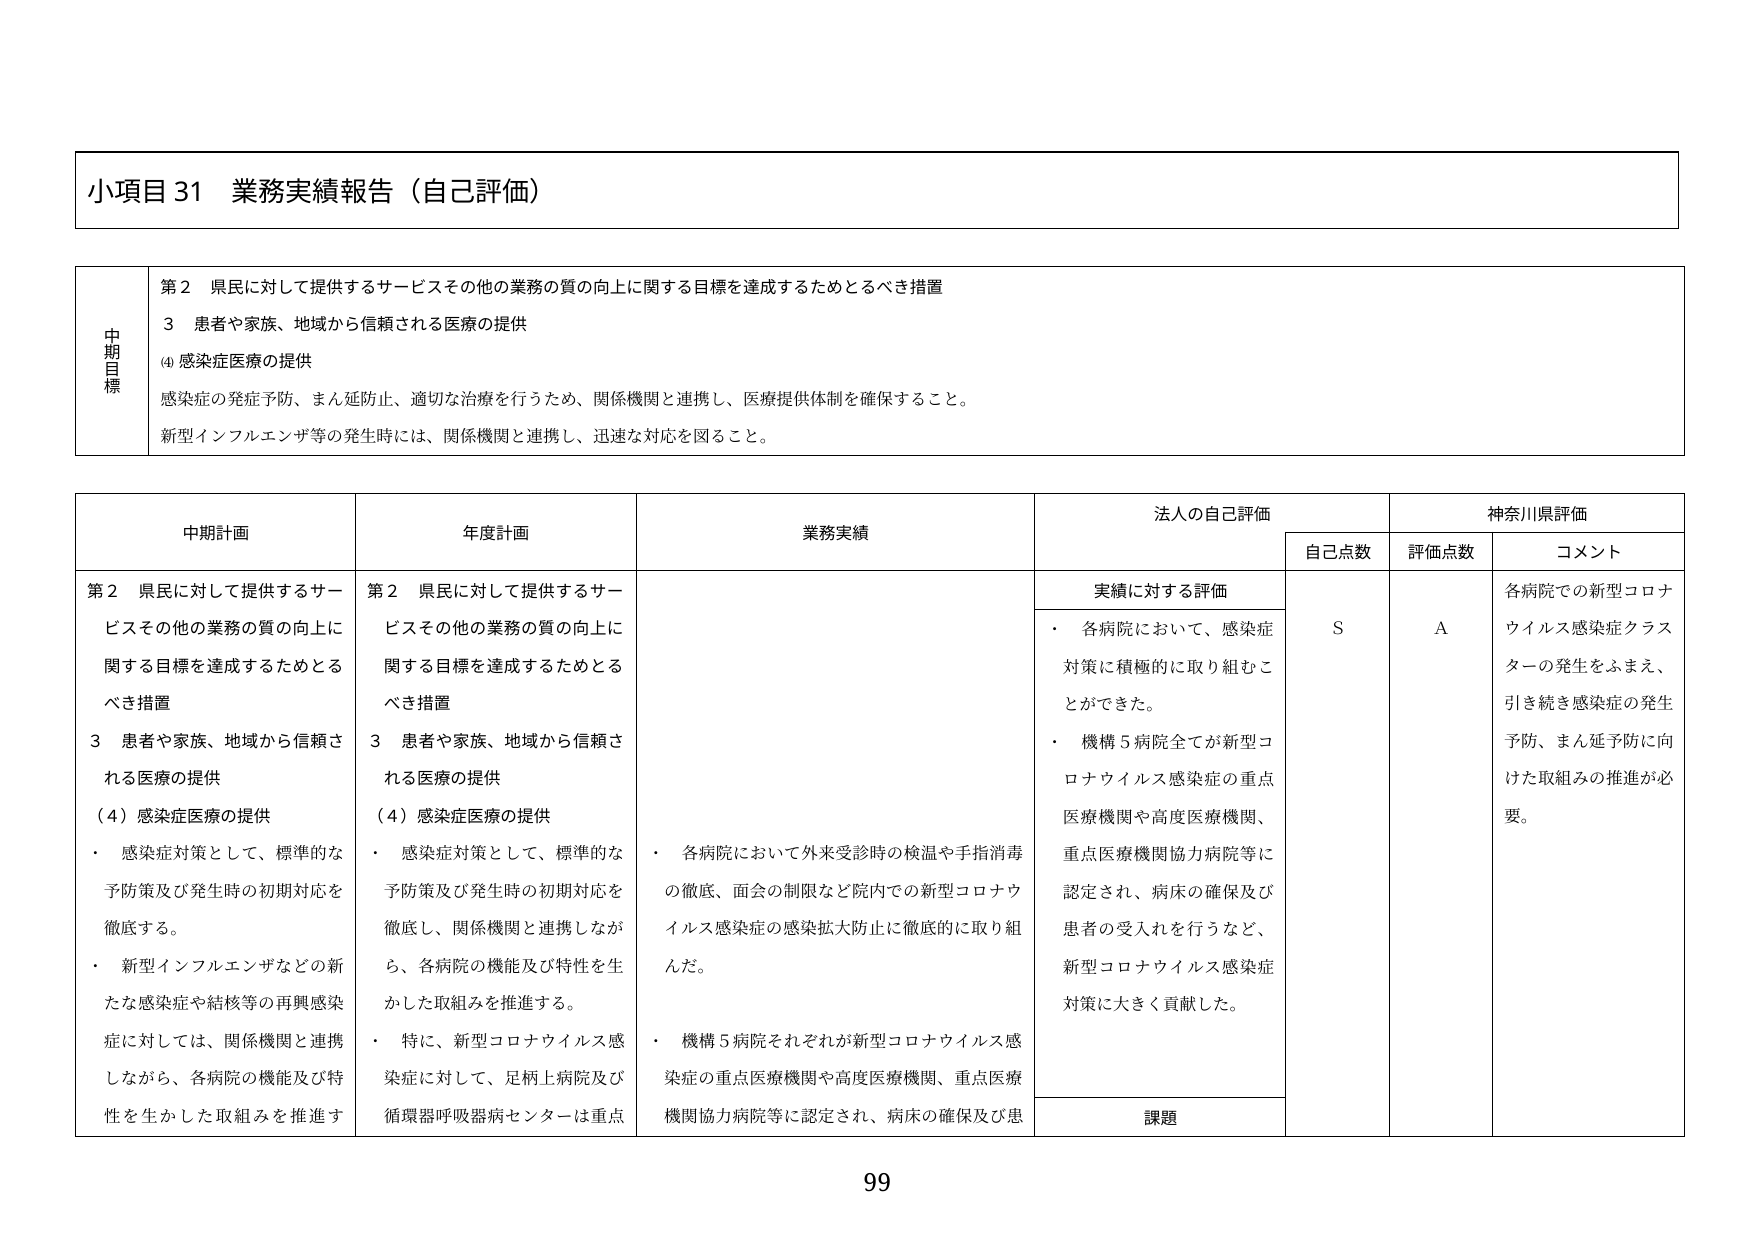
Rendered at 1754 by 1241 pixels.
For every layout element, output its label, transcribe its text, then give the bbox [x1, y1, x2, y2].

table_cell Ｓ [1286, 571, 1389, 1136]
table_header 業務実績 [637, 494, 1034, 570]
table_header 神奈川県評価 [1390, 494, 1684, 532]
table_cell 評価点数 [1390, 533, 1492, 570]
table_header 中期計画 [76, 494, 355, 570]
table_cell 第２ 県民に対して提供するサービスその他の業務の質の向上に関する目標を達成するためとるべき措置 ３ 患者や家族、地域から信頼される医療の提供 （４）感染症医療の提供 ・ 感染症対策として、標準的な予防策及び発生時の初期対応を徹底し、関係機関と連携しながら、各病院の機能及び特性を生かした取組みを推進する。 ・ 特に、新型コロナウイルス感染症に対して、足柄上病院及び循環器呼吸器病センターは重点医療機関、精神医療センターは精神科コロナ重点医療機関、こども医療センターは高度医療機関、さらにがんセンターは重点医療機関協力病院として、それぞれ対応する患者の受入れを行うなど、県の神奈川モデル認定医療機関として適切な医療を提供する。 ・ 新型コロナウイルス感染症に対しては、発熱者の隔離やゾーニングの徹底の他、職員の健康管理をとおして院内感染を防ぐ。 ・ 感染制御推進会議や感染制御ワーキンググループにおける検討や情報共有をとおして、感染対策の強化を図る。特に、新型コロナウイルス感染症に対しては、感染状況に応じて会議やワーキングを開催し、各病院の状況や課題を把握したうえで適切な対応を行う。 [356, 571, 636, 1136]
table_cell コメント [1493, 533, 1684, 570]
table_header 年度計画 [356, 494, 636, 570]
table_cell 自己点数 [1286, 533, 1389, 570]
table_cell 第２ 県民に対して提供するサービスその他の業務の質の向上に関する目標を達成するためとるべき措置 ３ 患者や家族、地域から信頼される医療の提供 （４）感染症医療の提供 ・ 感染症対策として、標準的な予防策及び発生時の初期対応を徹底する。 ・ 新型インフルエンザなどの新たな感染症や結核等の再興感染症に対しては、関係機関と連携しながら、各病院の機能及び特性を生かした取組みを推進する。 [76, 571, 355, 1136]
table_cell 課題 [1035, 1098, 1285, 1136]
table_cell [1035, 532, 1285, 570]
table_header 中期目標 [76, 267, 148, 454]
table_cell 各病院での新型コロナウイルス感染症クラスターの発生をふまえ、引き続き感染症の発生予防、まん延予防に向けた取組みの推進が必要。 [1493, 571, 1684, 1136]
table_header 第２ 県民に対して提供するサービスその他の業務の質の向上に関する目標を達成するためとるべき措置 ３ 患者や家族、地域から信頼される医療の提供 ⑷ 感染症医療の提供 感染症の発症予防、まん延防止、適切な治療を行うため、関係機関と連携し、医療提供体制を確保すること。 新型インフルエンザ等の発生時には、関係機関と連携し、迅速な対応を図ること。 [149, 267, 1684, 454]
table_cell ・ 各病院において、感染症対策に積極的に取り組むことができた。 ・ 機構５病院全てが新型コロナウイルス感染症の重点医療機関や高度医療機関、重点医療機関協力病院等に認定され、病床の確保及び患者の受入れを行うなど、新型コロナウイルス感染症対策に大きく貢献した。 [1035, 610, 1285, 1097]
table_cell Ａ [1390, 571, 1492, 1136]
table_cell ・ 各病院において外来受診時の検温や手指消毒の徹底、面会の制限など院内での新型コロナウイルス感染症の感染拡大防止に徹底的に取り組んだ。 ・ 機構５病院それぞれが新型コロナウイルス感染症の重点医療機関や高度医療機関、重点医療機関協力病院等に認定され、病床の確保及び患者の受入れを行った。 ・ 新型コロナウイルスワクチン接種に係る医療従事者が不足する中、県からの要請を受け、県や市町が設置した大規模接種会場において各病院の医師、看護師等が問診や接種等を行った。 ・ 新型コロナウイルス感染拡大により、職員の出勤停止が増大したときの診療継続対応計画を作成した。 ・ 新型コロナウイルス感染症に対する各病院のこれまでの取組みや課題等について記録集「神奈川県立病院機構における新型コロナウイルス感染症（COVID-19）への対応の記録」を纏めた。 ・ こども医療センターで発生したレジオネラ症について、院内設備の工事を行うなど、レジオネラの発生防止に努めた。 ・ 精神医療センターは、精神科コロナ重点医療機関として最大11床の病床で精神疾患のある70人の患者を受け入れた。 ・ がんセンターは、８月に新型コロナウイルス感染症の軽症患者など向けの「抗体カクテル療法」の拠点病院に県内で初めて指定された。 ・ 循環器呼吸器病センターは、継続的な受入れに際し、新型コロナウイルスの変異や流行状況に合わせマニュアル等を適宜修正しながら対応した。また、第５波では、入院スコアの改訂により強い自覚症状があるにも関わらず入院出来ない患者に対し、金沢区福祉保健センターと連携し訪問診療・訪問看護を実施した。 ・ 病院感染制御推進会議（年５回開催）、感染制御推進ワーキンググループ（年４回開催）において、新型コロナウイルスやレジオネラ等について病院間の情報共有を行い、感染防止対策等の検討及び実施を行った。 ・ 法人全体の感染制御推進体制整備・ガバナンス強化、人材育成、県衛生研究所との連携体制の構築、レジオネラ及びＣＲＥ等への対策などをとりまとめ、感染防止対策の取組みとして令和４年２月に定めた。 ・ 感染制御推進会議において、神奈川県衛生研究所の職員をアドバイザーとして委嘱し、専門的な知見からの助言を受けられる体制を整備した。 ・ 感染対策支援チームを設置し、循環器呼吸器病センターで発生した新型コロナウイルスのクラスターや、こども医療センターで発生したＣＲＥについて、感染対策の具体的な改善支援を行った。 [637, 571, 1034, 1136]
table_header 法人の自己評価 [1035, 494, 1389, 532]
table_cell 実績に対する評価 [1035, 571, 1285, 609]
table_header 小項目31 業務実績報告（自己評価） [76, 153, 1678, 227]
